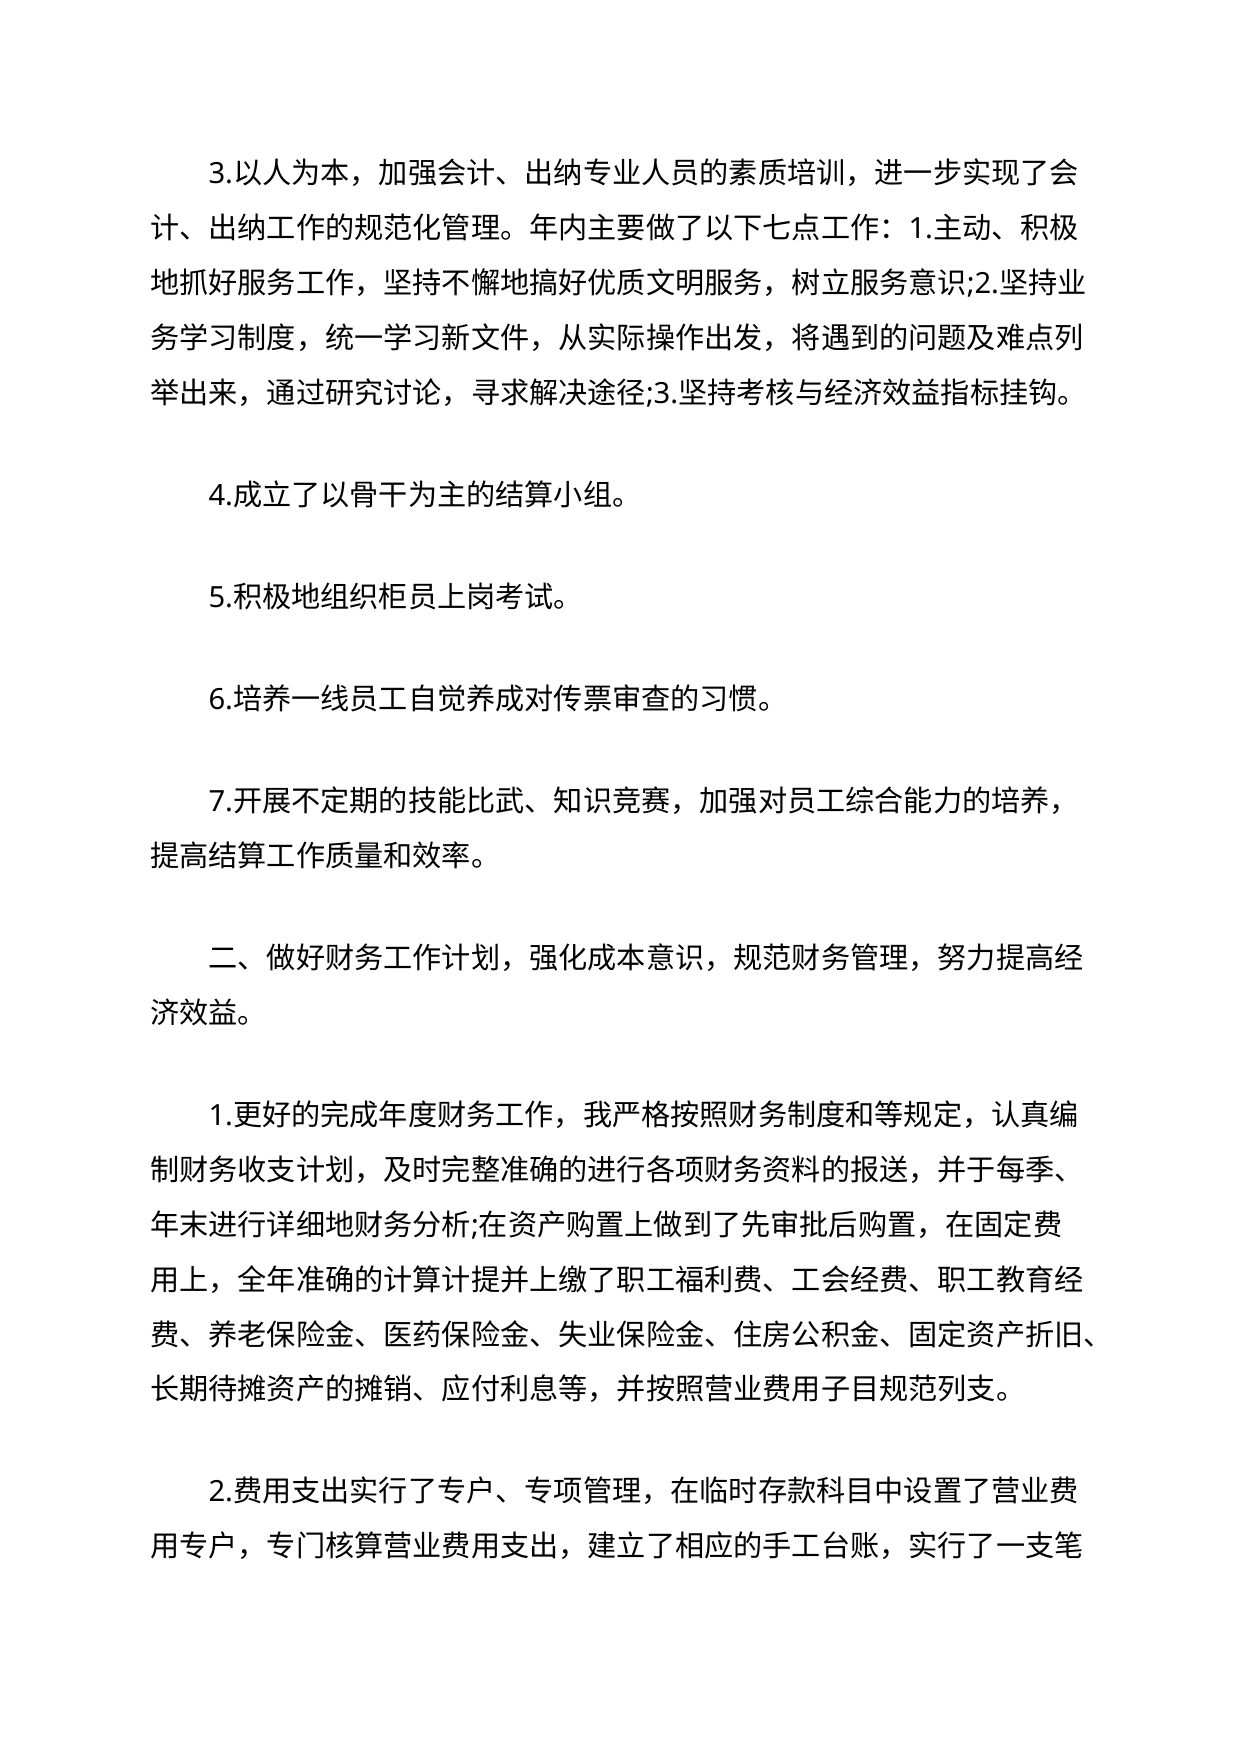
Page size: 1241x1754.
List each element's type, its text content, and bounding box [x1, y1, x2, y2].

text 5.积极地组织柜员上岗考试。 [150, 574, 1090, 616]
text 1.更好的完成年度财务工作，我严格按照财务制度和等规定，认真编制财务收支计划，及时完整准确的进行各项财务资料的报送，并于每季、年末进行详细地财务分析;在资产购置上做到了先审批后购置，在固定费用上，全年准确的计算计提并上缴了职工福利费、工会经费、职工教育经费、养老保险金、医药保险金、失业保险金、住房公积金、固定资产折旧、长期待摊资产的摊销、应付利息等，并按照营业费用子目规范列支。 [150, 1091, 1090, 1408]
text 4.成立了以骨干为主的结算小组。 [150, 472, 1090, 514]
text 6.培养一线员工自觉养成对传票审查的习惯。 [150, 676, 1090, 718]
text 7.开展不定期的技能比武、知识竞赛，加强对员工综合能力的培养，提高结算工作质量和效率。 [150, 778, 1090, 875]
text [150, 1468, 1090, 1565]
text 二、做好财务工作计划，强化成本意识，规范财务管理，努力提高经济效益。 [150, 934, 1090, 1032]
text 3.以人为本，加强会计、出纳专业人员的素质培训，进一步实现了会计、出纳工作的规范化管理。年内主要做了以下七点工作：1.主动、积极地抓好服务工作，坚持不懈地搞好优质文明服务，树立服务意识;2.坚持业务学习制度，统一学习新文件，从实际操作出发，将遇到的问题及难点列举出来，通过研究讨论，寻求解决途径;3.坚持考核与经济效益指标挂钩。 [150, 150, 1090, 412]
